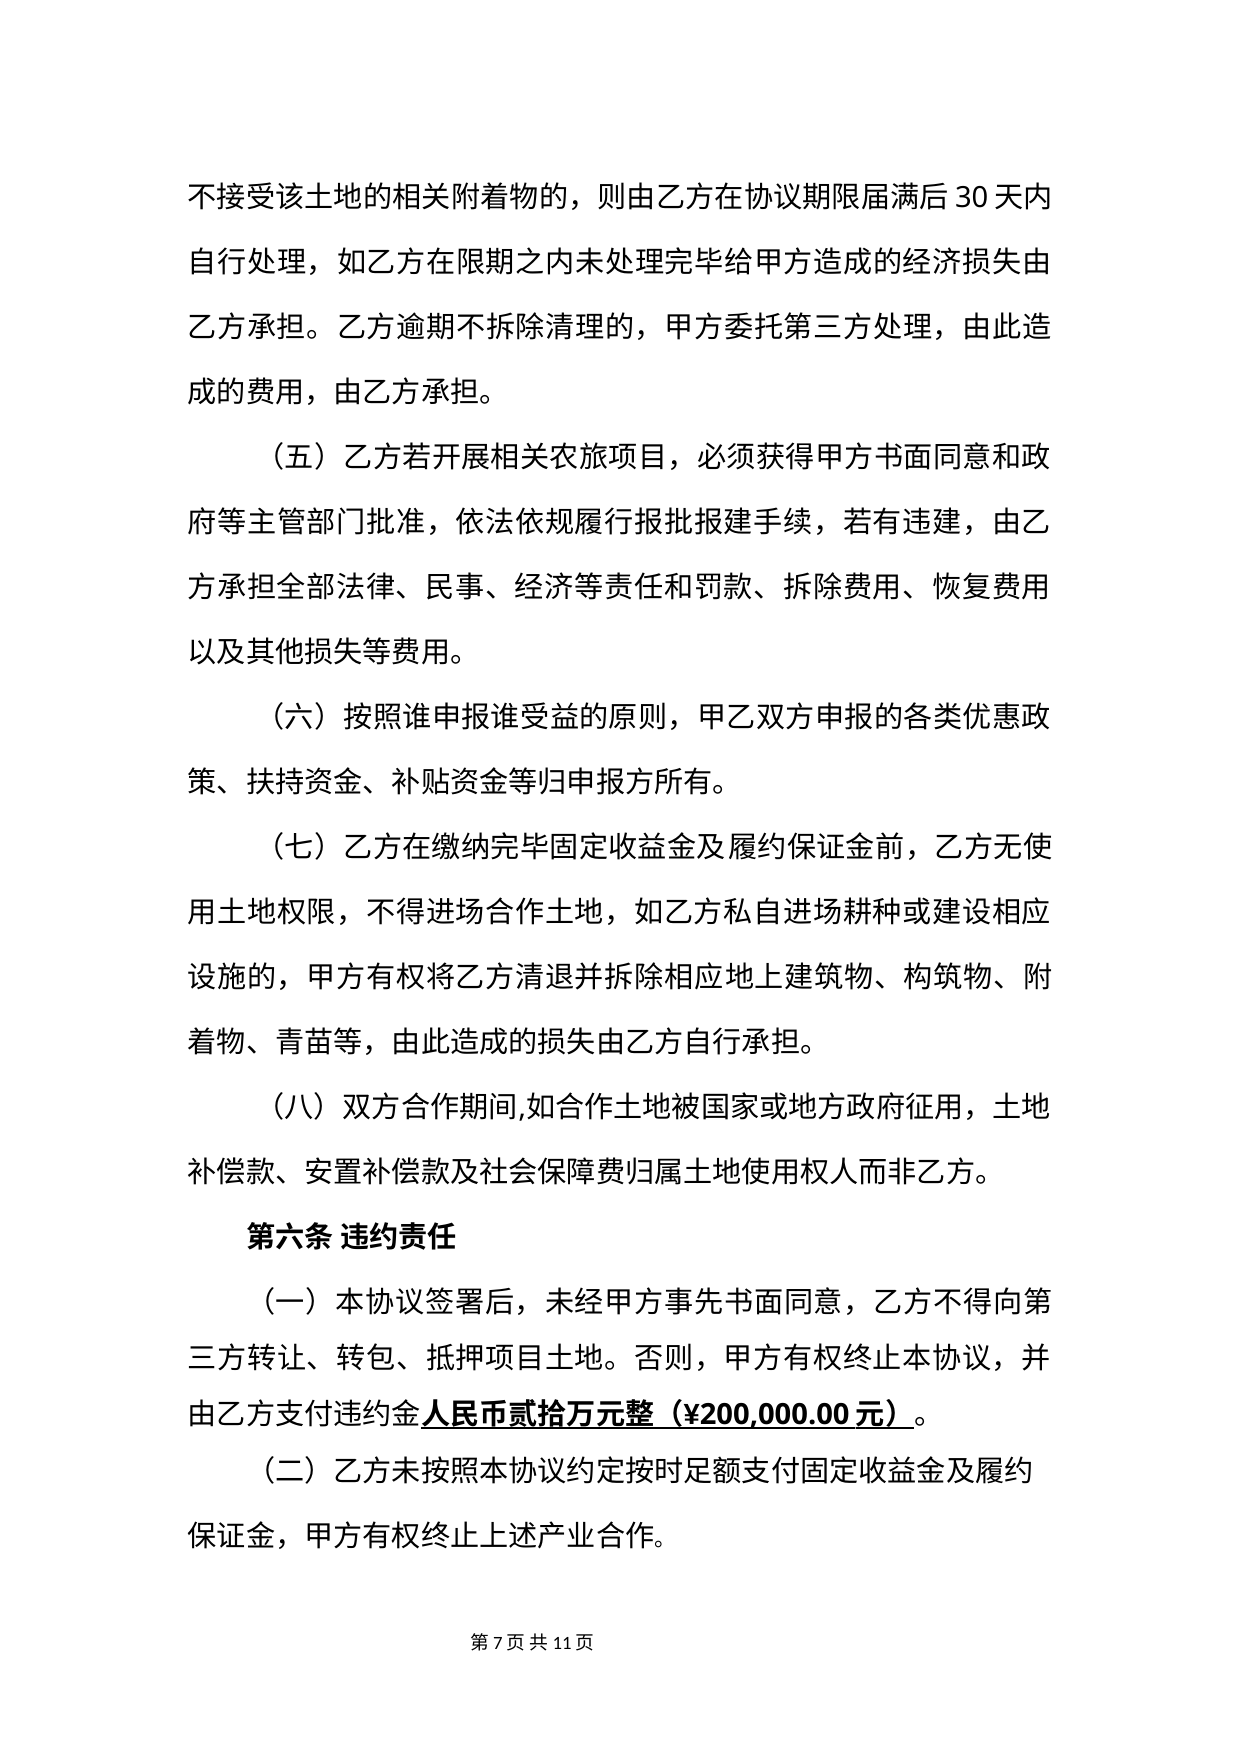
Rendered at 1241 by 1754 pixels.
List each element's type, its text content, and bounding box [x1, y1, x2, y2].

text （五）乙方若开展相关农旅项目，必须获得甲方书面同意和政府等主管部门批准，依法依规履行报批报建手续，若有违建，由乙方承担全部法律、民事、经济等责任和罚款、拆除费用、恢复费用以及其他损失等费用。 [187, 422, 1053, 682]
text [187, 162, 1053, 422]
text （八）双方合作期间,如合作土地被国家或地方政府征用，土地补偿款、安置补偿款及社会保障费归属土地使用权人而非乙方。 [187, 1072, 1053, 1202]
text （一）本协议签署后，未经甲方事先书面同意，乙方不得向第三方转让、转包、抵押项目土地。否则，甲方有权终止本协议，并由乙方支付违约金人民币贰拾万元整（¥200,000.00元）。 [187, 1267, 1053, 1436]
text 第六条 违约责任 [187, 1202, 1053, 1267]
text （七）乙方在缴纳完毕固定收益金及履约保证金前，乙方无使用土地权限，不得进场合作土地，如乙方私自进场耕种或建设相应设施的，甲方有权将乙方清退并拆除相应地上建筑物、构筑物、附着物、青苗等，由此造成的损失由乙方自行承担。 [187, 812, 1053, 1072]
text （六）按照谁申报谁受益的原则，甲乙双方申报的各类优惠政策、扶持资金、补贴资金等归申报方所有。 [187, 682, 1053, 812]
text （二）乙方未按照本协议约定按时足额支付固定收益金及履约保证金，甲方有权终止上述产业合作。 [187, 1436, 1053, 1566]
